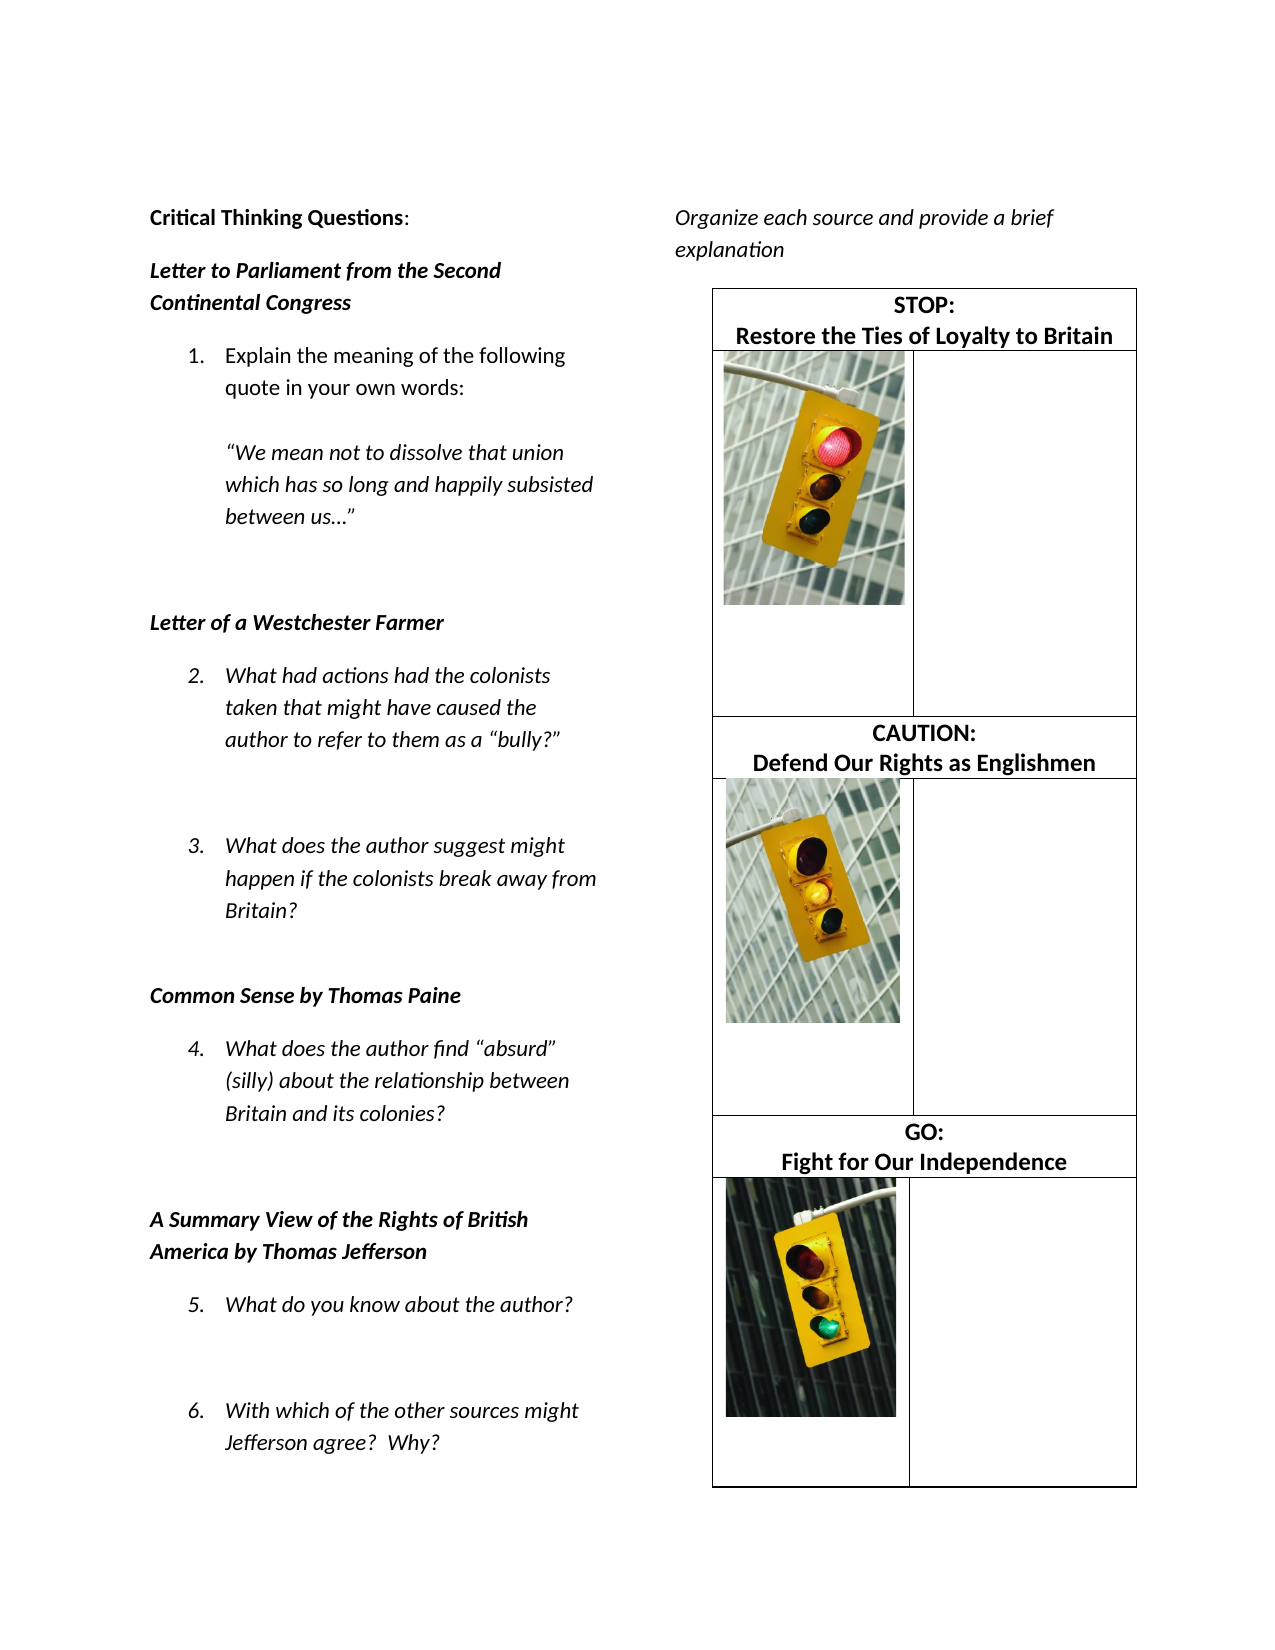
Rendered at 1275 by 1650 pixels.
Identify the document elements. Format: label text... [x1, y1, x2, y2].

text Letter of a Westchester Farmer [150, 608, 600, 636]
table_cell [713, 1178, 909, 1486]
list With which of the other sources might Jefferson agree? Why? [187, 1396, 600, 1456]
list What does the author find “absurd” (silly) about the relationship between Britain and its colonies? [187, 1034, 600, 1127]
table_cell [914, 779, 1136, 1115]
table_cell CAUTION: Defend Our Rights as Englishmen [713, 717, 1136, 778]
picture [725, 1178, 897, 1417]
text Organize each source and provide a brief explanation [675, 203, 1125, 263]
table_cell [713, 351, 913, 716]
table_cell [914, 351, 1136, 716]
text Critical Thinking Questions: [150, 203, 600, 231]
table_header STOP: Restore the Ties of Loyalty to Britain [713, 289, 1136, 350]
picture [725, 778, 900, 1023]
list What does the author suggest might happen if the colonists break away from Britain? [187, 832, 600, 924]
table_cell [713, 779, 913, 1115]
list “We mean not to dissolve that union which has so long and happily subsisted between us…” [225, 438, 600, 530]
text Letter to Parliament from the Second Continental Congress [150, 256, 600, 316]
table_cell [910, 1178, 1136, 1486]
text Common Sense by Thomas Paine [150, 981, 600, 1009]
text A Summary View of the Rights of British America by Thomas Jefferson [150, 1205, 600, 1265]
table_cell GO: Fight for Our Independence [713, 1116, 1136, 1177]
list What had actions had the colonists taken that might have caused the author to refer to them as a “bully?” [187, 661, 600, 754]
picture [723, 351, 905, 605]
list What do you know about the author? [187, 1290, 600, 1318]
list Explain the meaning of the following quote in your own words: [187, 341, 600, 401]
